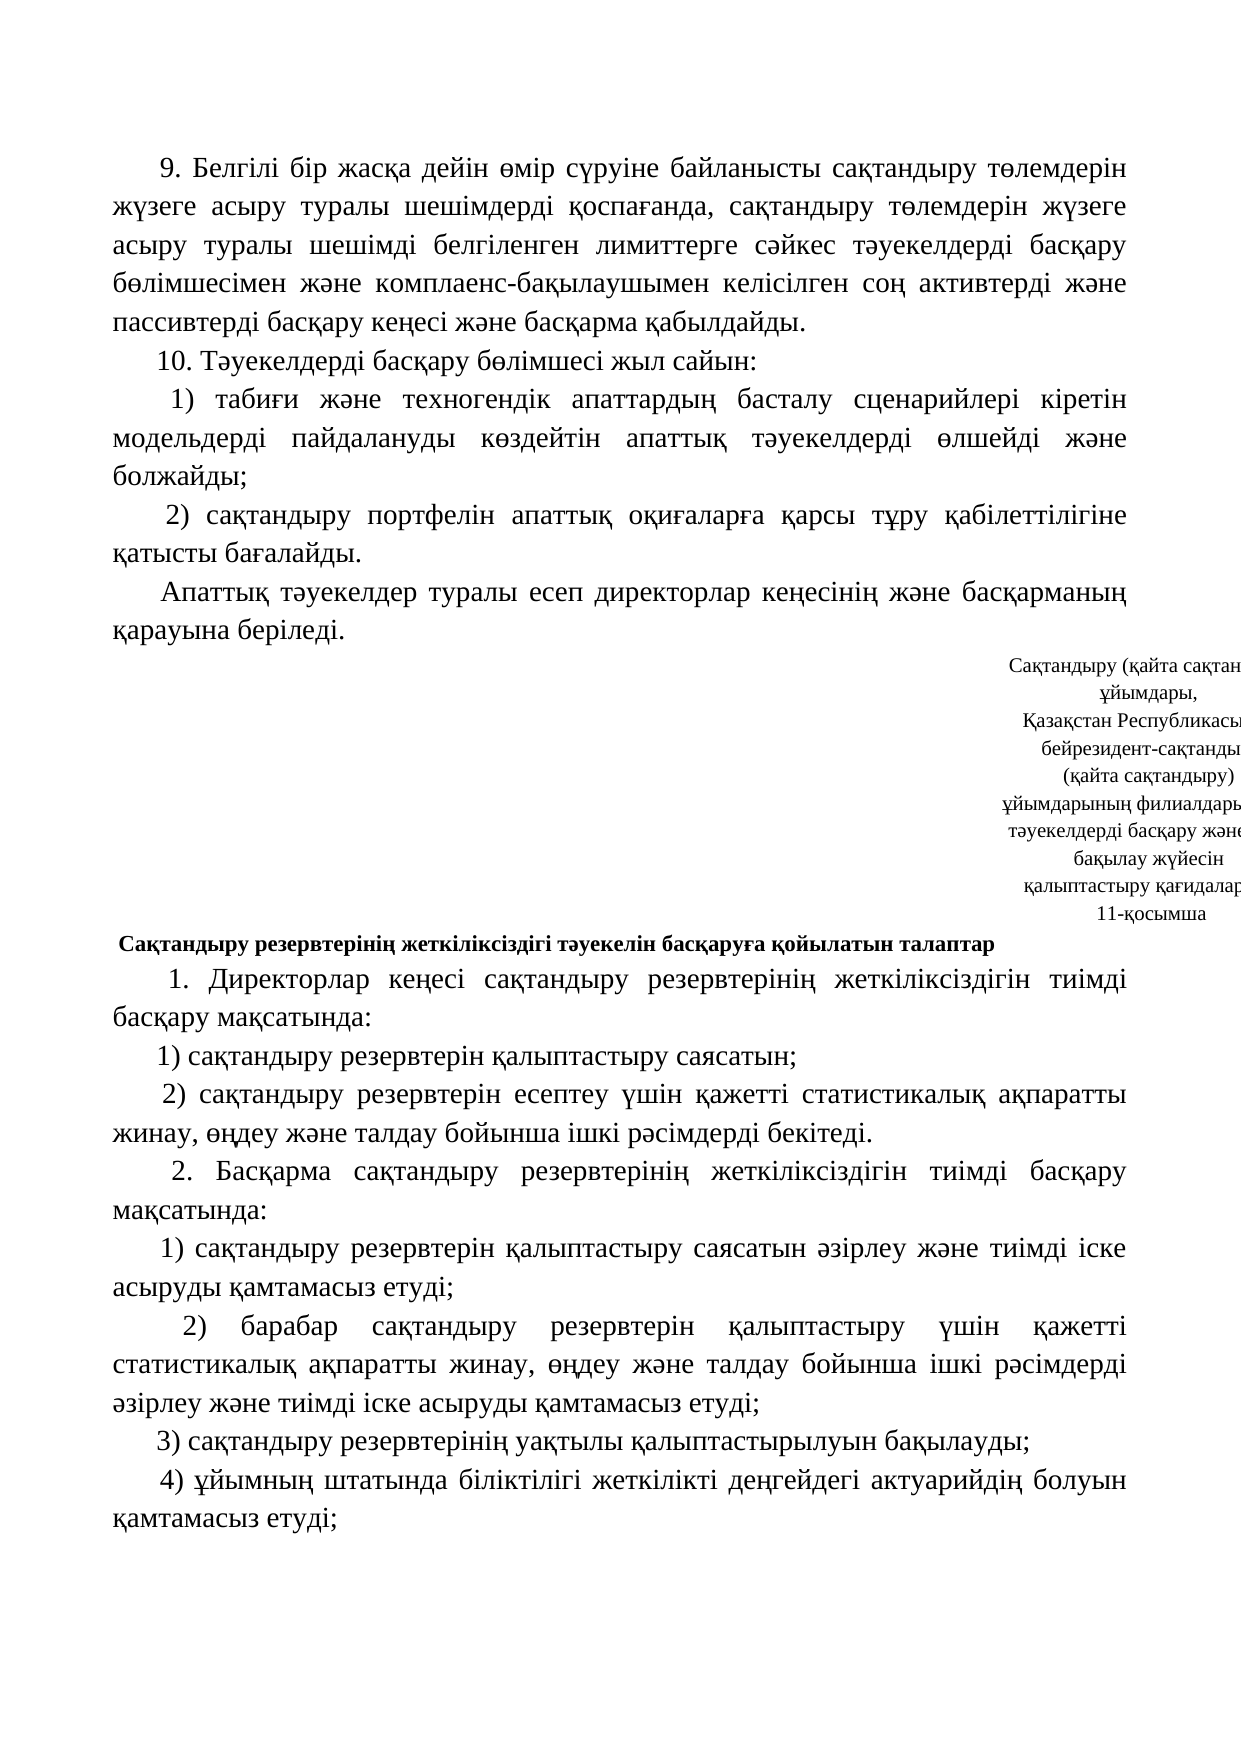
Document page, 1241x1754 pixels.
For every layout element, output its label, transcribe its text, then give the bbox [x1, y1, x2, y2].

text 1. Директорлар кеңесі сақтандыру резервтерінің жеткіліксіздігін тиімді басқару мақсатында: [112, 961, 1128, 1033]
text Сақтандыру резервтерінің жеткіліксіздігі тәуекелін басқаруға қойылатын талаптар [112, 931, 1128, 957]
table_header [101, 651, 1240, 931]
text 4) ұйымның штатында біліктілігі жеткілікті деңгейдегі актуарийдің болуын қамтамасыз етуді; [112, 1462, 1128, 1534]
text 2) барабар сақтандыру резервтерін қалыптастыру үшін қажетті статистикалық ақпаратты жинау, өңдеу және талдау бойынша ішкі рәсімдерді әзірлеу және тиімді іске асыруды қамтамасыз етуді; [112, 1308, 1128, 1418]
text 1) сақтандыру резервтерін қалыптастыру саясатын әзірлеу және тиімді іске асыруды қамтамасыз етуді; [112, 1231, 1128, 1303]
text 9. Белгілі бір жасқа дейін өмір сүруіне байланысты сақтандыру төлемдерін жүзеге асыру туралы шешімдерді қоспағанда, сақтандыру төлемдерін жүзеге асыру туралы шешімді белгіленген лимиттерге сәйкес тәуекелдерді басқару бөлімшесімен және комплаенс-бақылаушымен келісілген соң активтерді және пассивтерді басқару кеңесі және басқарма қабылдайды. [112, 150, 1128, 338]
text 1) табиғи және техногендік апаттардың басталу сценарийлері кіретін модельдерді пайдалануды көздейтін апаттық тәуекелдерді өлшейді және болжайды; [112, 381, 1128, 492]
text 10. Тәуекелдерді басқару бөлімшесі жыл сайын: [112, 343, 1128, 376]
text 2. Басқарма сақтандыру резервтерінің жеткіліксіздігін тиімді басқару мақсатында: [112, 1153, 1128, 1226]
text 2) сақтандыру резервтерін есептеу үшін қажетті статистикалық ақпаратты жинау, өңдеу және талдау бойынша ішкі рәсімдерді бекітеді. [112, 1076, 1128, 1148]
text Апаттық тәуекелдер туралы есеп директорлар кеңесінің және басқарманың қарауына беріледі. [112, 574, 1128, 646]
text 1) сақтандыру резервтерін қалыптастыру саясатын; [112, 1038, 1128, 1071]
text 3) сақтандыру резервтерінің уақтылы қалыптастырылуын бақылауды; [112, 1423, 1128, 1457]
text 2) сақтандыру портфелін апаттық оқиғаларға қарсы тұру қабілеттілігіне қатысты бағалайды. [112, 497, 1128, 569]
